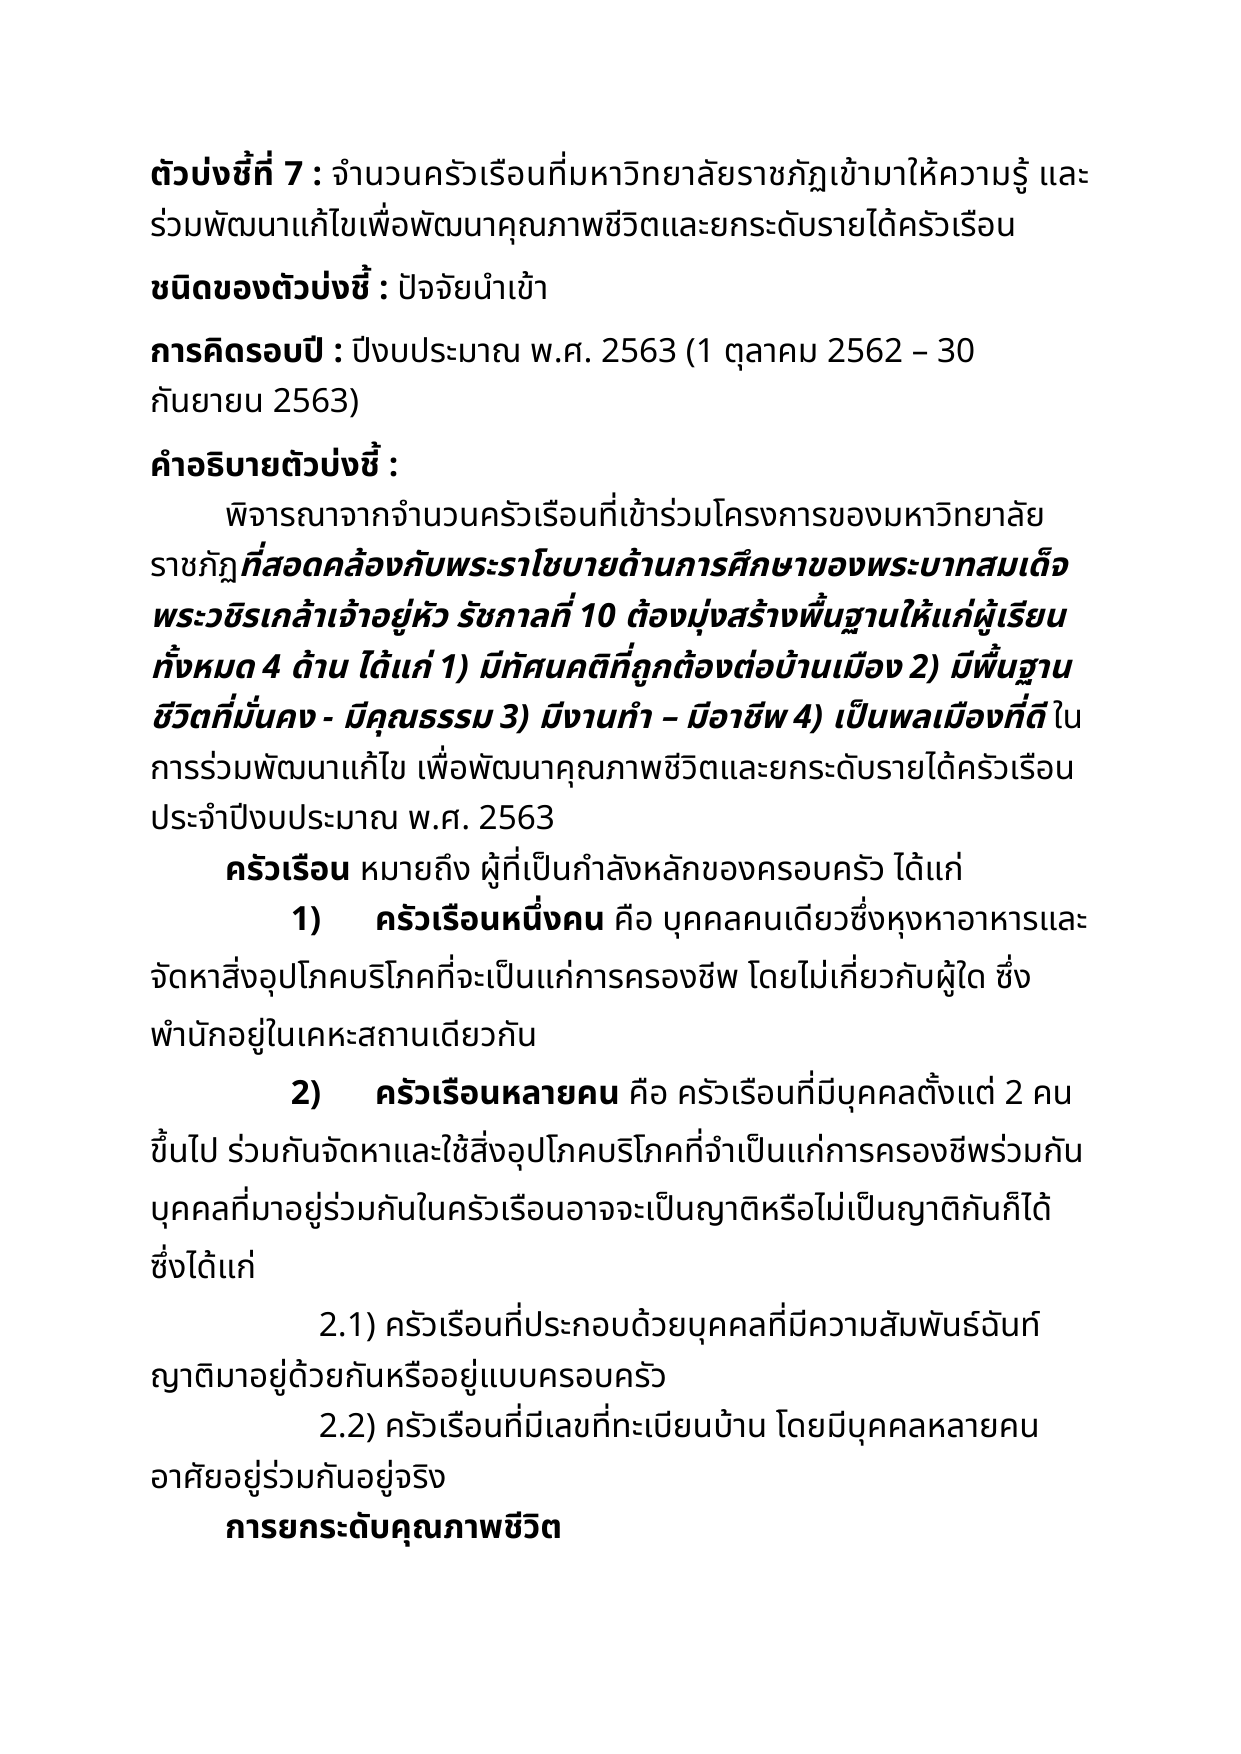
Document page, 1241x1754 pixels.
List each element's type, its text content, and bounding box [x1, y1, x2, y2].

text คำอธิบายตัวบ่งชี้ : [150, 440, 1090, 491]
text ครัวเรือน หมายถึง ผู้ที่เป็นกำลังหลักของครอบครัว ได้แก่ [150, 845, 1090, 895]
list ครัวเรือนหลายคน คือ ครัวเรือนที่มีบุคคลตั้งแต่ 2 คนขึ้นไป ร่วมกันจัดหาและใช้สิ่งอุปโภคบริโภคที่จำเป็นแก่การครองชีพร่วมกัน บุคคลที่มาอยู่ร่วมกันในครัวเรือนอาจจะเป็นญาติหรือไม่เป็นญาติกันก็ได้ ซึ่งได้แก่ [150, 1069, 1090, 1293]
text 2.2) ครัวเรือนที่มีเลขที่ทะเบียนบ้าน โดยมีบุคคลหลายคนอาศัยอยู่ร่วมกันอยู่จริง [150, 1402, 1090, 1503]
text การคิดรอบปี : ปีงบประมาณ พ.ศ. 2563 (1 ตุลาคม 2562 – 30 กันยายน 2563) [150, 327, 1090, 428]
text ชนิดของตัวบ่งชี้ : ปัจจัยนำเข้า [150, 263, 1090, 314]
text การยกระดับคุณภาพชีวิต [150, 1503, 1090, 1553]
text 2.1) ครัวเรือนที่ประกอบด้วยบุคคลที่มีความสัมพันธ์ฉันท์ญาติมาอยู่ด้วยกันหรืออยู่แบบครอบครัว [150, 1301, 1090, 1402]
list ครัวเรือนหนึ่งคน คือ บุคคลคนเดียวซึ่งหุงหาอาหารและจัดหาสิ่งอุปโภคบริโภคที่จะเป็นแก่การครองชีพ โดยไม่เกี่ยวกับผู้ใด ซึ่งพำนักอยู่ในเคหะสถานเดียวกัน [150, 895, 1090, 1062]
text ตัวบ่งชี้ที่ 7 : จำนวนครัวเรือนที่มหาวิทยาลัยราชภัฏเข้ามาให้ความรู้ และร่วมพัฒนาแก้ไขเพื่อพัฒนาคุณภาพชีวิตและยกระดับรายได้ครัวเรือน [150, 150, 1090, 251]
text พิจารณาจากจำนวนครัวเรือนที่เข้าร่วมโครงการของมหาวิทยาลัยราชภัฏที่สอดคล้องกับพระราโชบายด้านการศึกษาของพระบาทสมเด็จพระวชิรเกล้าเจ้าอยู่หัว รัชกาลที่ 10 ต้องมุ่งสร้างพื้นฐานให้แก่ผู้เรียนทั้งหมด 4 ด้าน ได้แก่ 1) มีทัศนคติที่ถูกต้องต่อบ้านเมือง 2) มีพื้นฐานชีวิตที่มั่นคง - มีคุณธรรม 3) มีงานทำ – มีอาชีพ 4) เป็นพลเมืองที่ดี ในการร่วมพัฒนาแก้ไข เพื่อพัฒนาคุณภาพชีวิตและยกระดับรายได้ครัวเรือน ประจำปีงบประมาณ พ.ศ. 2563 [150, 491, 1090, 845]
